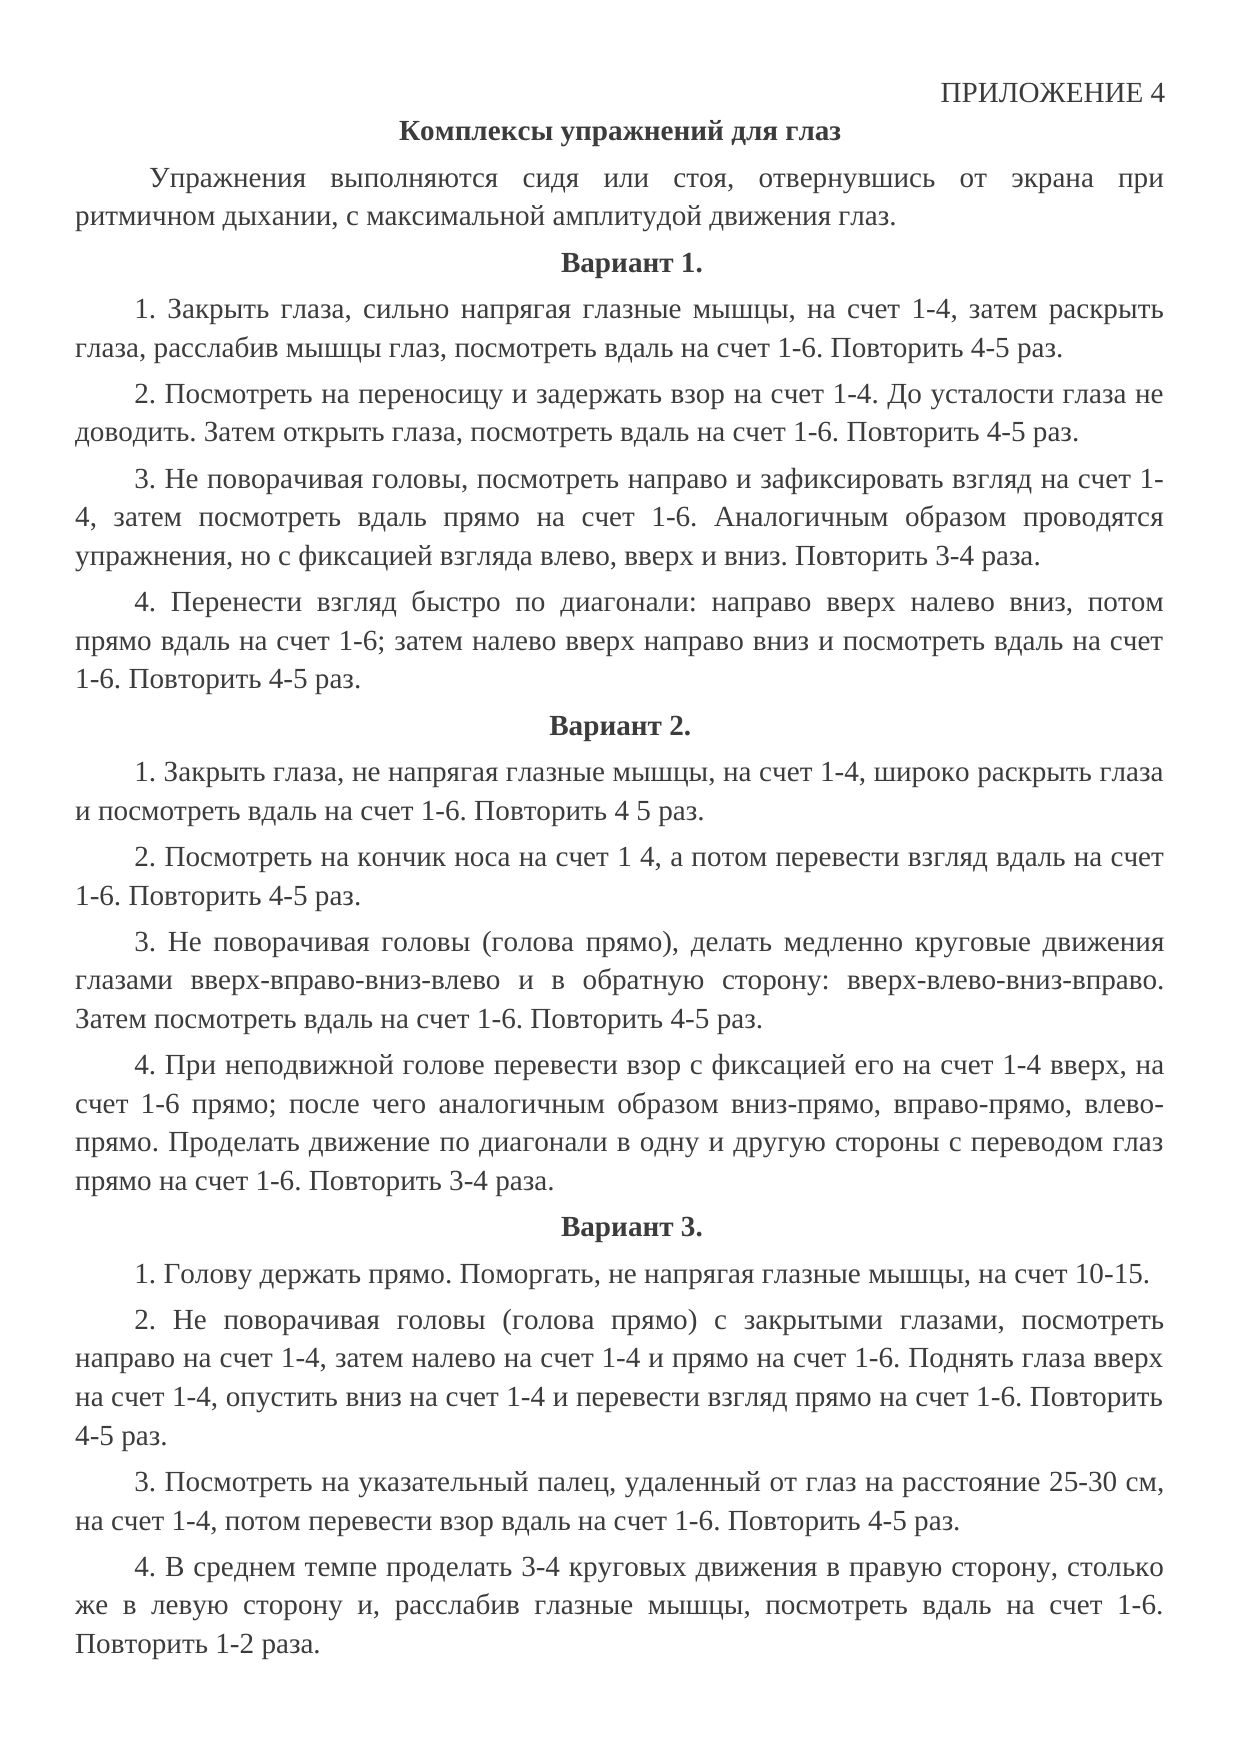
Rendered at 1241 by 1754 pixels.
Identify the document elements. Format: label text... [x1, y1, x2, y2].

text 3. Не поворачивая головы, посмотреть направо и зафиксировать взгляд на счет 1-4, затем посмотреть вдаль прямо на счет 1-6. Аналогичным образом проводятся упражнения, но с фиксацией взгляда влево, вверх и вниз. Повторить 3-4 раза. [75, 461, 1165, 572]
text Упражнения выполняются сидя или стоя, отвернувшись от экрана при ритмичном дыхании, с максимальной амплитудой движения глаз. [75, 160, 1165, 232]
text Вариант 3. [75, 1209, 1165, 1243]
text 2. Посмотреть на переносицу и задержать взор на счет 1-4. До усталости глаза не доводить. Затем открыть глаза, посмотреть вдаль на счет 1-6. Повторить 4-5 раз. [75, 376, 1165, 448]
text 4. Перенести взгляд быстро по диагонали: направо вверх налево вниз, потом прямо вдаль на счет 1-6; затем налево вверх направо вниз и посмотреть вдаль на счет 1-6. Повторить 4-5 раз. [75, 584, 1165, 695]
text Вариант 2. [75, 708, 1165, 741]
text 2. Посмотреть на кончик носа на счет 1 4, а потом перевести взгляд вдаль на счет 1-6. Повторить 4-5 раз. [75, 839, 1165, 911]
text 3. Посмотреть на указательный палец, удаленный от глаз на расстояние 25-30 см, на счет 1-4, потом перевести взор вдаль на счет 1-6. Повторить 4-5 раз. [75, 1464, 1165, 1536]
text 2. Не поворачивая головы (голова прямо) с закрытыми глазами, посмотреть направо на счет 1-4, затем налево на счет 1-4 и прямо на счет 1-6. Поднять глаза вверх на счет 1-4, опустить вниз на счет 1-4 и перевести взгляд прямо на счет 1-6. Повторить 4-5 раз. [75, 1302, 1165, 1451]
text 4. При неподвижной голове перевести взор с фиксацией его на счет 1-4 вверх, на счет 1-6 прямо; после чего аналогичным образом вниз-прямо, вправо-прямо, влево-прямо. Проделать движение по диагонали в одну и другую стороны с переводом глаз прямо на счет 1-6. Повторить 3-4 раза. [75, 1047, 1165, 1197]
text 1. Закрыть глаза, не напрягая глазные мышцы, на счет 1-4, широко раскрыть глаза и посмотреть вдаль на счет 1-6. Повторить 4 5 раз. [75, 754, 1165, 826]
text 1. Закрыть глаза, сильно напрягая глазные мышцы, на счет 1-4, затем раскрыть глаза, расслабив мышцы глаз, посмотреть вдаль на счет 1-6. Повторить 4-5 раз. [75, 291, 1165, 363]
text Вариант 1. [75, 245, 1165, 278]
text ПРИЛОЖЕНИЕ 4 [75, 75, 1165, 108]
text Комплексы упражнений для глаз [75, 113, 1165, 147]
text 3. Не поворачивая головы (голова прямо), делать медленно круговые движения глазами вверх-вправо-вниз-влево и в обратную сторону: вверх-влево-вниз-вправо. Затем посмотреть вдаль на счет 1-6. Повторить 4-5 раз. [75, 924, 1165, 1034]
text 1. Голову держать прямо. Поморгать, не напрягая глазные мышцы, на счет 10-15. [75, 1256, 1165, 1289]
text 4. В среднем темпе проделать 3-4 круговых движения в правую сторону, столько же в левую сторону и, расслабив глазные мышцы, посмотреть вдаль на счет 1-6. Повторить 1-2 раза. [75, 1549, 1165, 1659]
